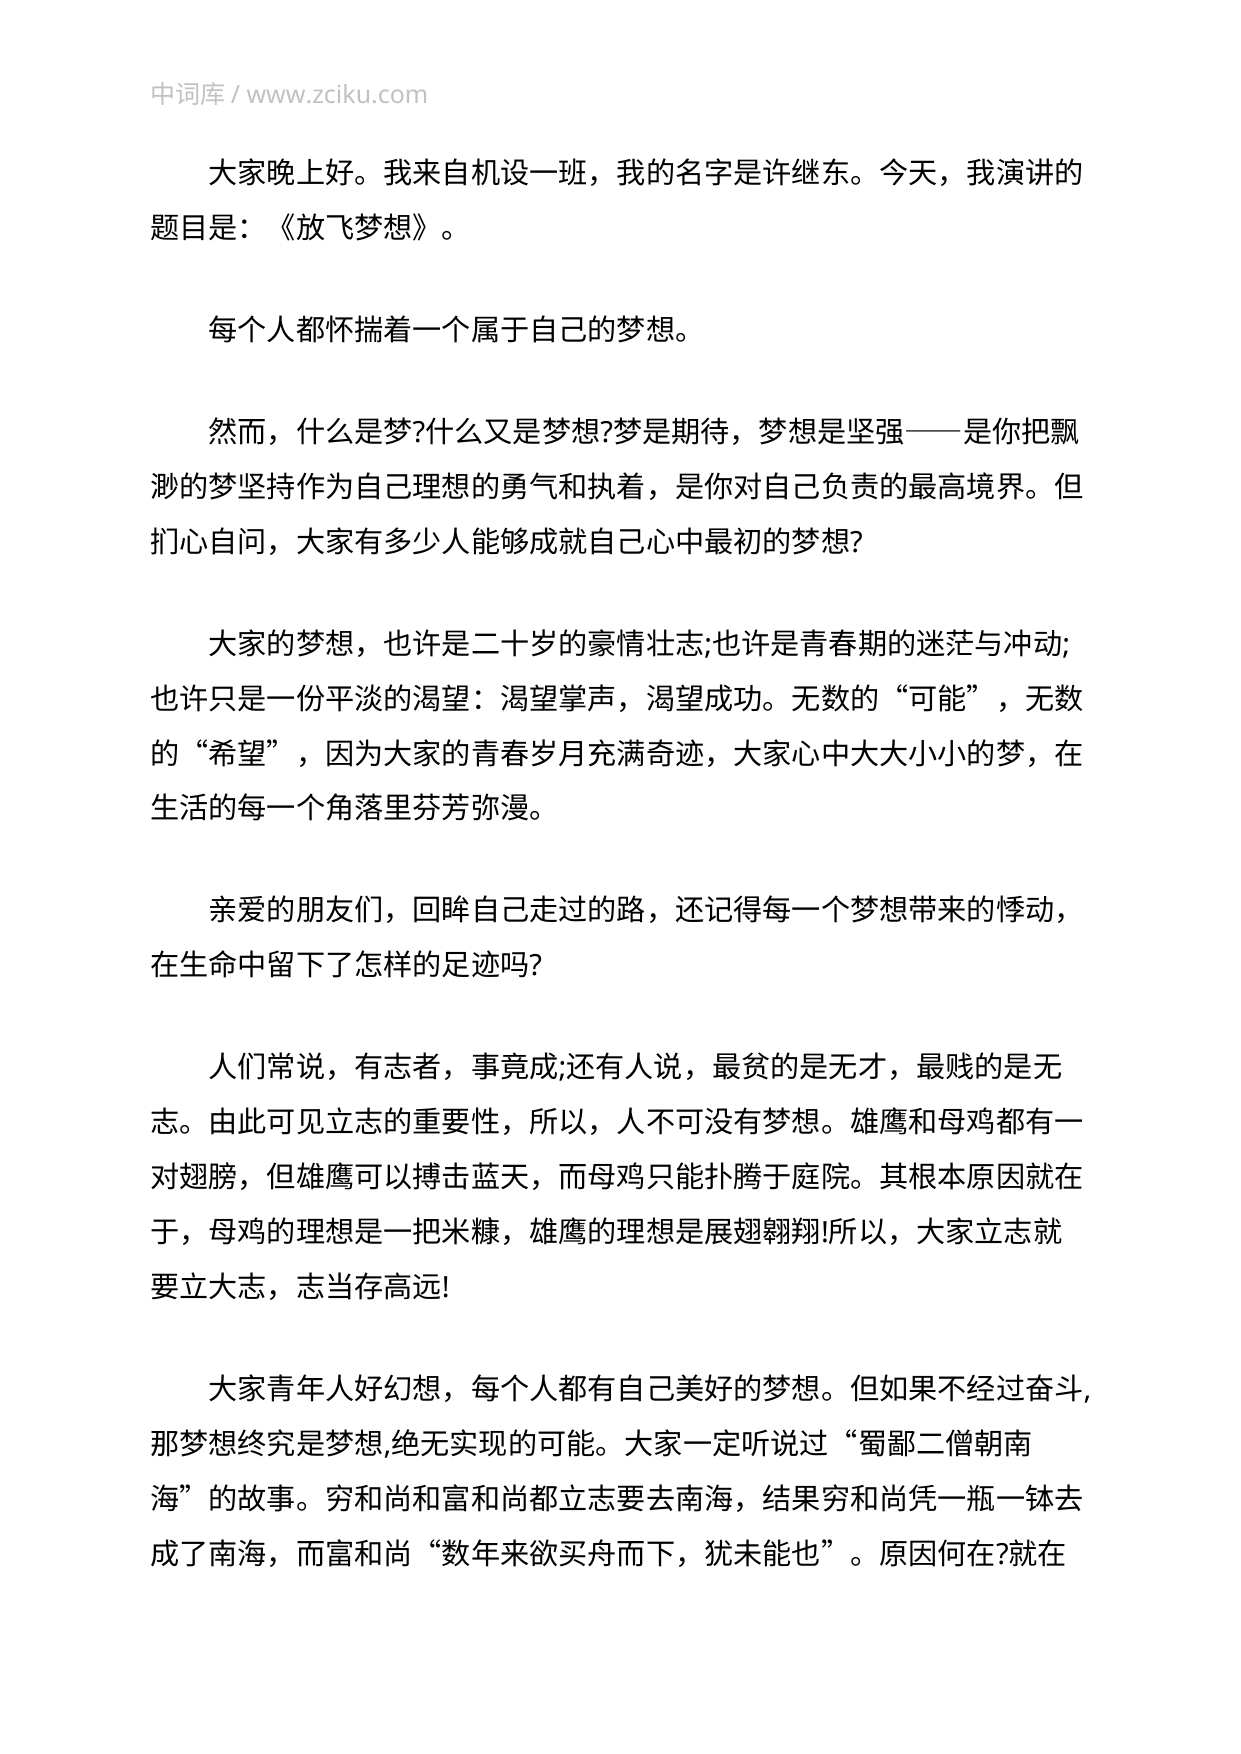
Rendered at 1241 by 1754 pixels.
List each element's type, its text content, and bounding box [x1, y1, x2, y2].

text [150, 1366, 1090, 1573]
text 亲爱的朋友们，回眸自己走过的路，还记得每一个梦想带来的悸动，在生命中留下了怎样的足迹吗? [150, 887, 1090, 984]
text 人们常说，有志者，事竟成;还有人说，最贫的是无才，最贱的是无志。由此可见立志的重要性，所以，人不可没有梦想。雄鹰和母鸡都有一对翅膀，但雄鹰可以搏击蓝天，而母鸡只能扑腾于庭院。其根本原因就在于，母鸡的理想是一把米糠，雄鹰的理想是展翅翱翔!所以，大家立志就要立大志，志当存高远! [150, 1044, 1090, 1306]
text 然而，什么是梦?什么又是梦想?梦是期待，梦想是坚强——是你把飘渺的梦坚持作为自己理想的勇气和执着，是你对自己负责的最高境界。但扪心自问，大家有多少人能够成就自己心中最初的梦想? [150, 408, 1090, 561]
text 大家的梦想，也许是二十岁的豪情壮志;也许是青春期的迷茫与冲动;也许只是一份平淡的渴望：渴望掌声，渴望成功。无数的“可能”，无数的“希望”，因为大家的青春岁月充满奇迹，大家心中大大小小的梦，在生活的每一个角落里芬芳弥漫。 [150, 620, 1090, 827]
text 每个人都怀揣着一个属于自己的梦想。 [150, 307, 1090, 349]
text 大家晚上好。我来自机设一班，我的名字是许继东。今天，我演讲的题目是：《放飞梦想》。 [150, 150, 1090, 247]
